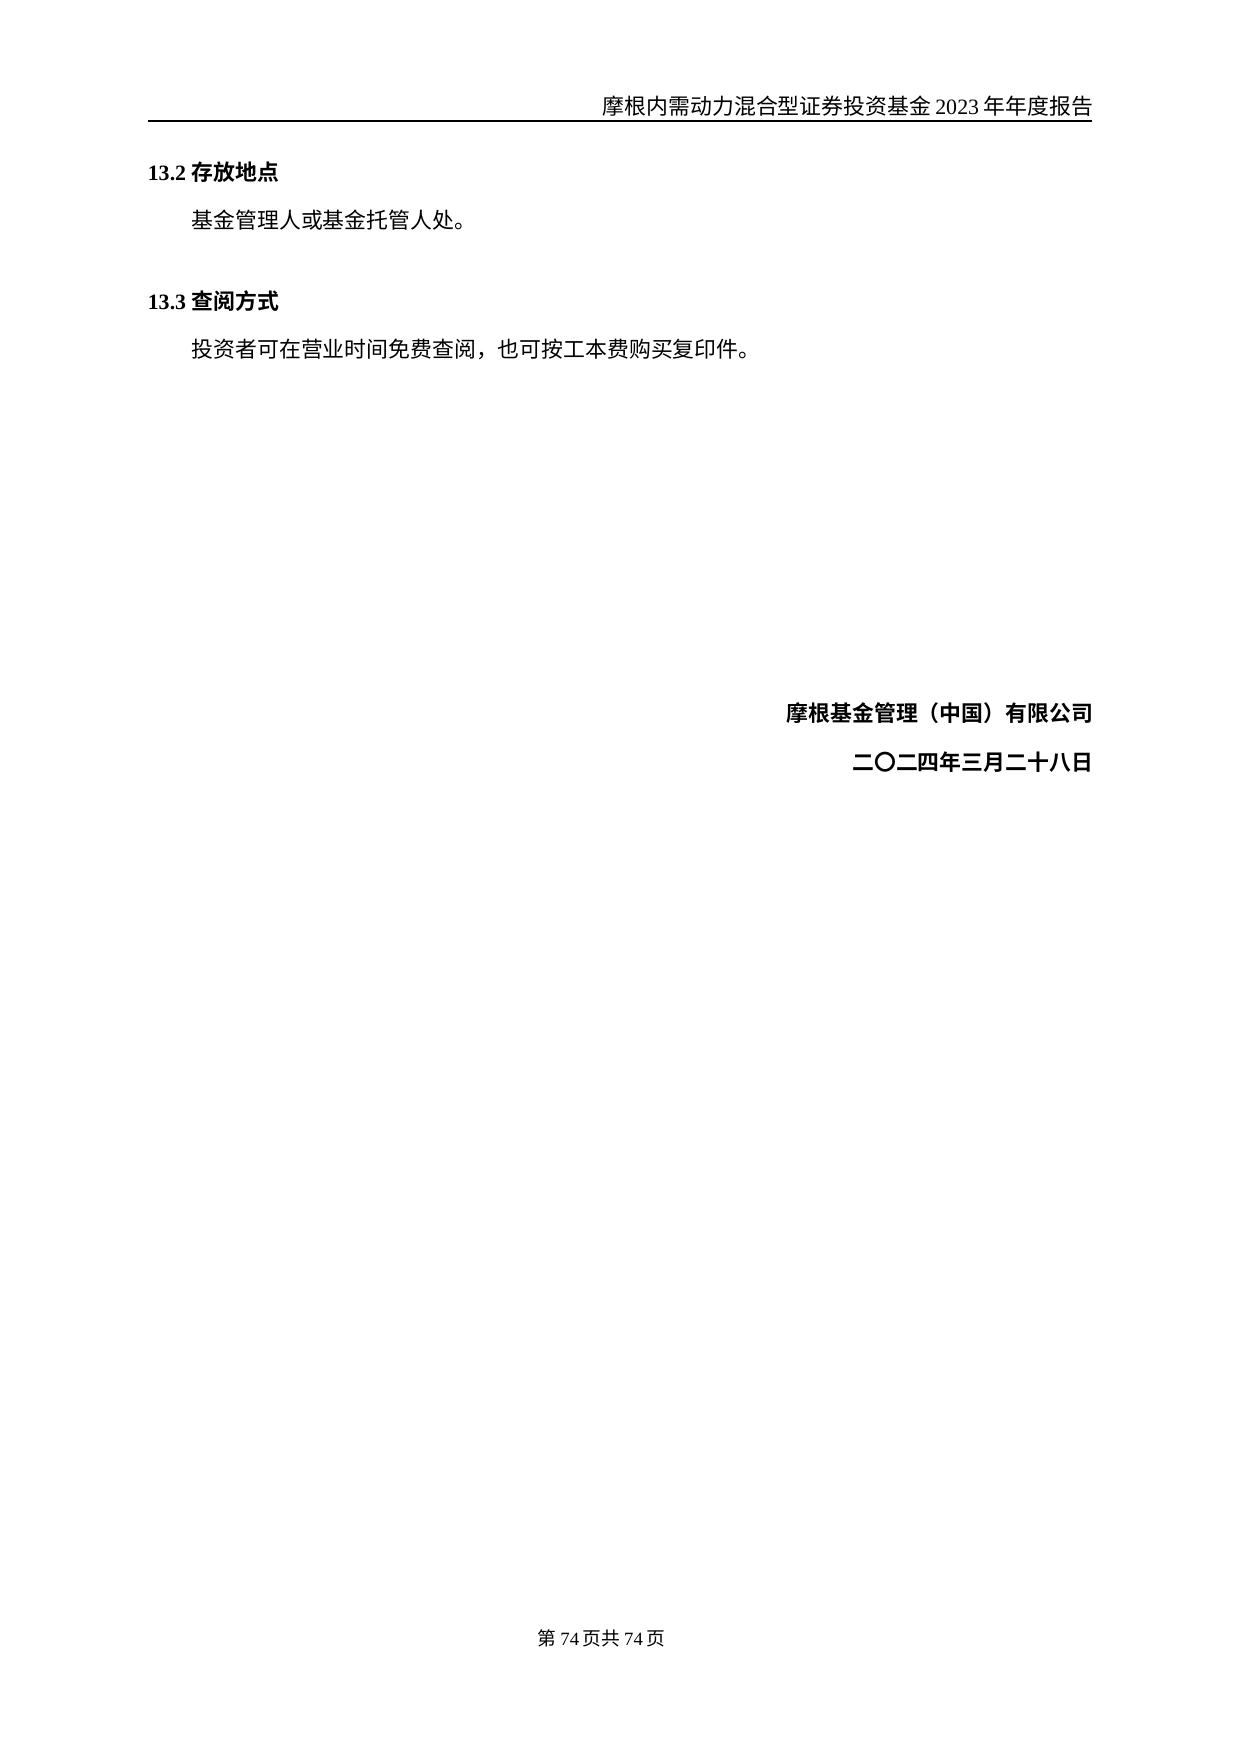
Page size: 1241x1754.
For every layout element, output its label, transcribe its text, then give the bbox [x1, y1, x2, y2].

text 投资者可在营业时间免费查阅，也可按工本费购买复印件。 [148, 332, 1092, 364]
subtitle 13.3 查阅方式 [148, 283, 1092, 316]
text 摩根基金管理（中国）有限公司 [235, 696, 1092, 728]
subtitle 13.2 存放地点 [148, 154, 1092, 187]
text 二〇二四年三月二十八日 [148, 744, 1092, 777]
text 基金管理人或基金托管人处。 [148, 203, 1092, 235]
